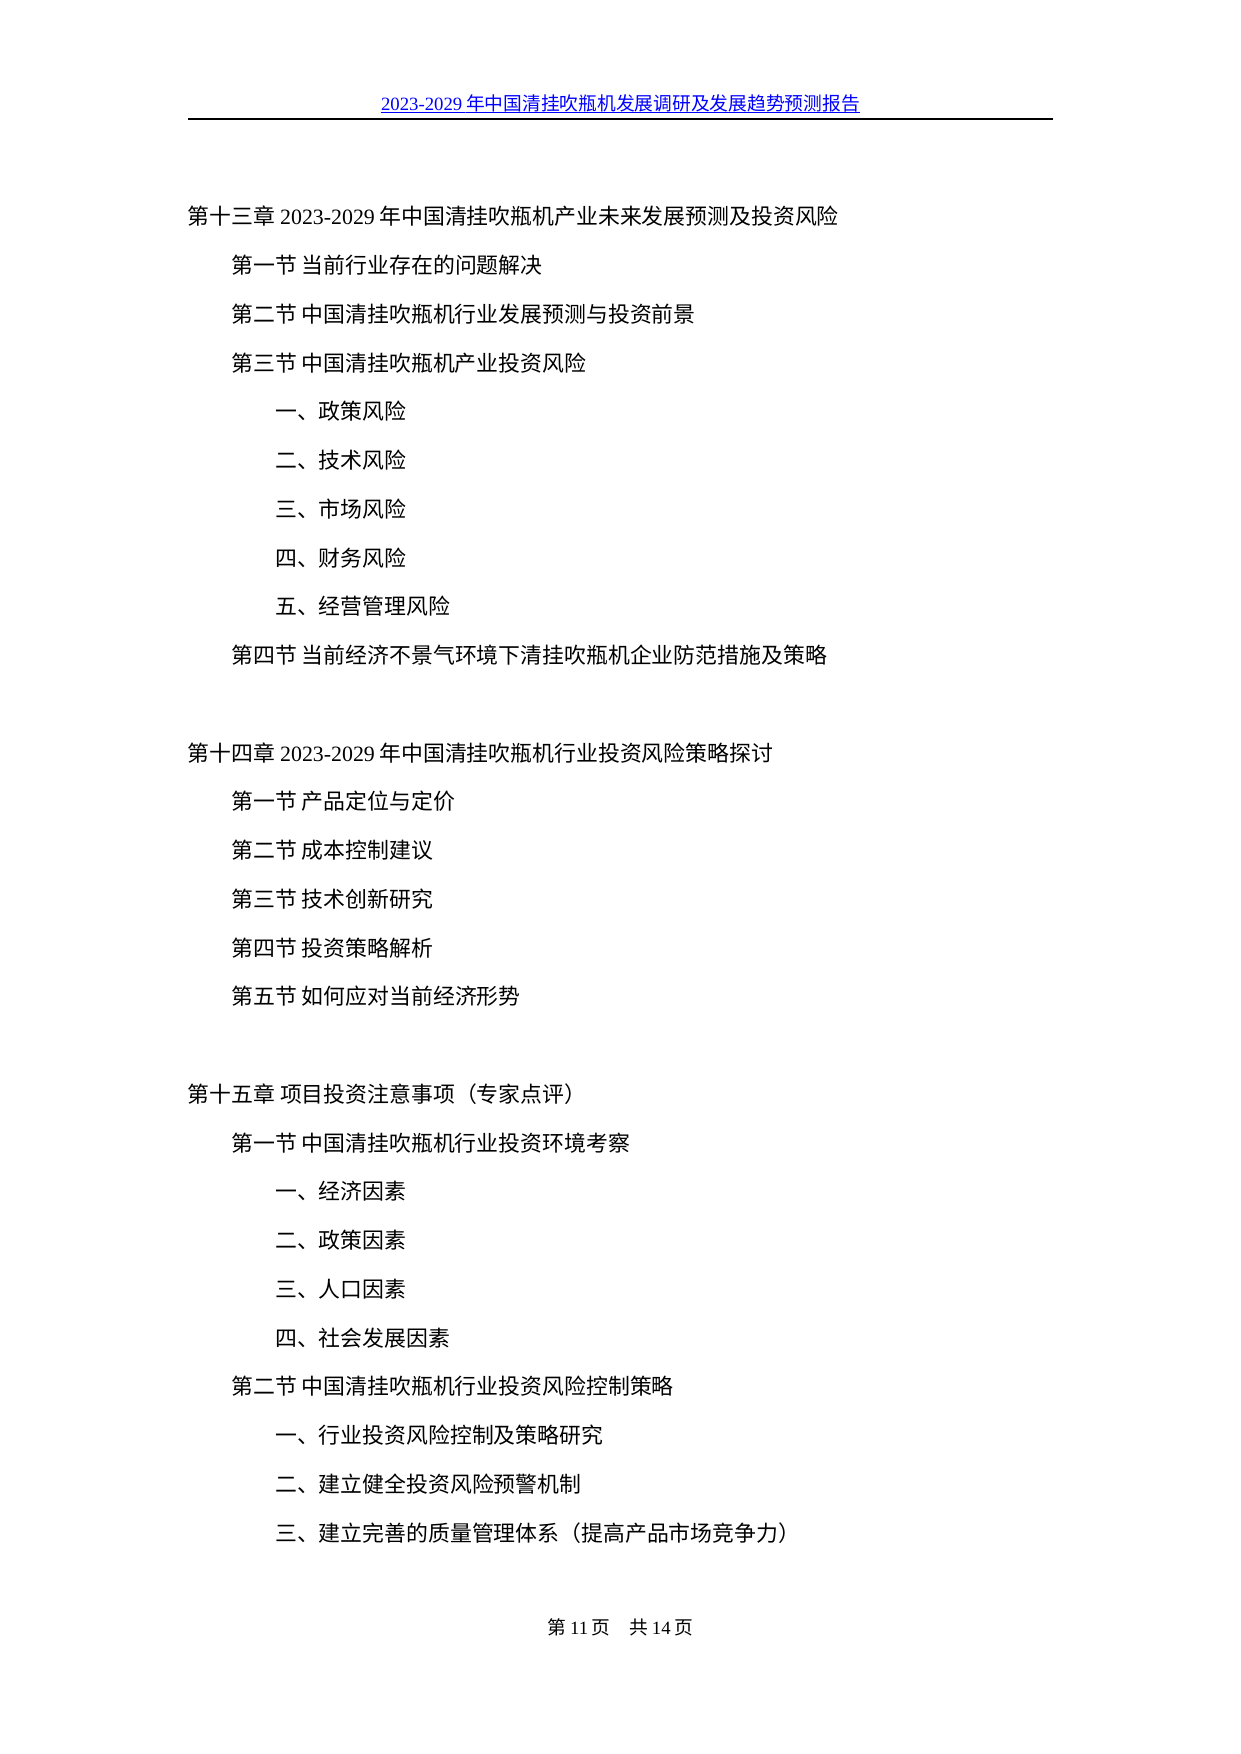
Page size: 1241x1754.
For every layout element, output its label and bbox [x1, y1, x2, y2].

text [187, 150, 1053, 1548]
